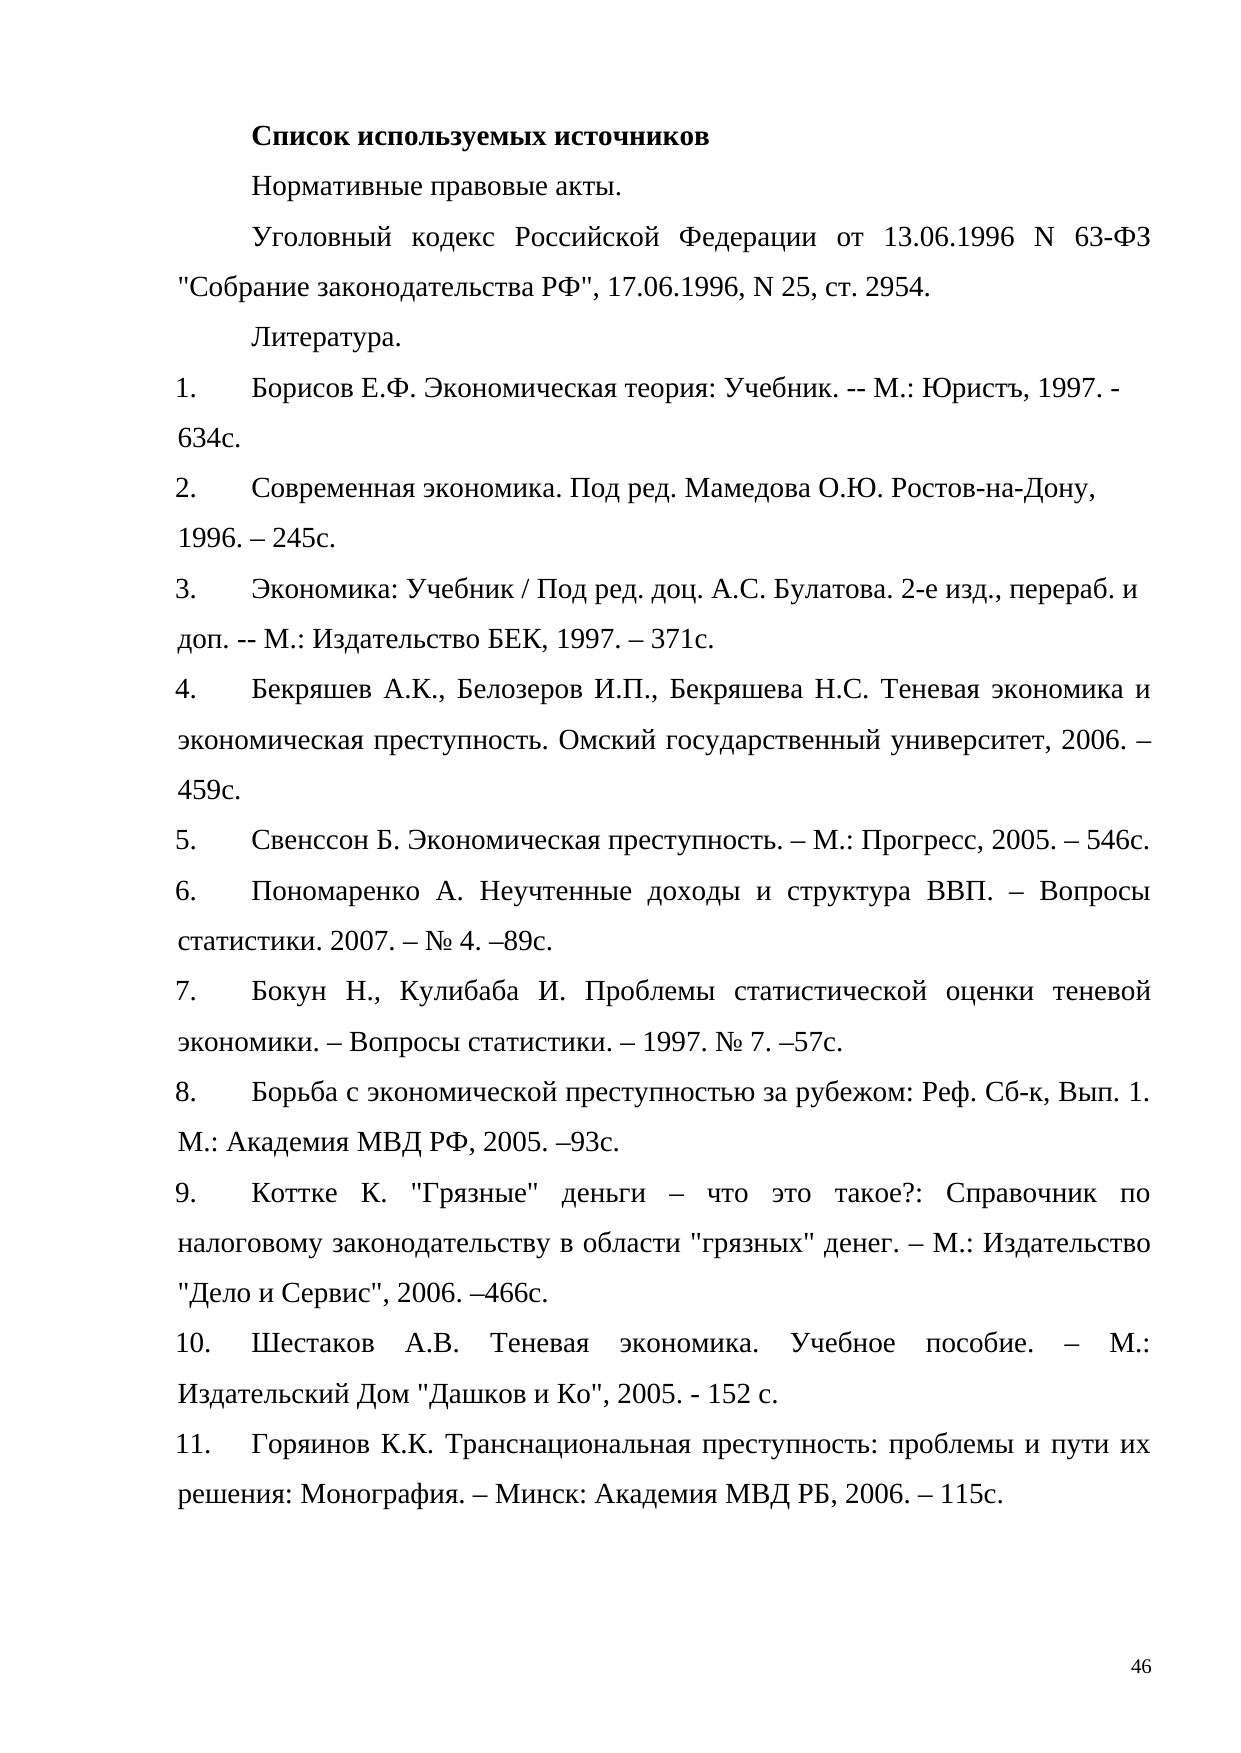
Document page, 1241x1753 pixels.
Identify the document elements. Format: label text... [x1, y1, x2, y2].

text Литература. [177, 319, 1152, 353]
list Горяинов К.К. Транснациональная преступность: проблемы и пути их решения: Монография. – Минск: Академия МВД РБ, 2006. – 115с. [175, 1426, 1152, 1510]
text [177, 118, 1152, 152]
list Бекряшев А.К., Белозеров И.П., Бекряшева Н.С. Теневая экономика и экономическая преступность. Омский государственный университет, 2006. – 459с. [175, 672, 1152, 806]
list Пономаренко А. Неучтенные доходы и структура ВВП. – Вопросы статистики. 2007. – № 4. –89с. [175, 873, 1152, 957]
text Нормативные правовые акты. [177, 168, 1152, 202]
list Коттке К. "Грязные" деньги – что это такое?: Справочник по налоговому законодательству в области "грязных" денег. – М.: Издательство "Дело и Сервис", 2006. –466с. [175, 1175, 1152, 1309]
list Шестаков А.В. Теневая экономика. Учебное пособие. – М.: Издательский Дом "Дашков и Ко", 2005. - 152 с. [175, 1326, 1152, 1409]
list Борисов Е.Ф. Экономическая теория: Учебник. -- М.: Юристъ, 1997. -634с. [175, 370, 1152, 453]
list Бокун Н., Кулибаба И. Проблемы статистической оценки теневой экономики. – Вопросы статистики. – 1997. № 7. –57с. [175, 973, 1152, 1057]
list Свенссон Б. Экономическая преступность. – М.: Прогресс, 2005. – 546с. [175, 822, 1152, 856]
list Борьба с экономической преступностью за рубежом: Реф. Сб-к, Вып. 1. М.: Академия МВД РФ, 2005. –93с. [175, 1074, 1152, 1158]
text Уголовный кодекс Российской Федерации от 13.06.1996 N 63-ФЗ "Собрание законодательства РФ", 17.06.1996, N 25, ст. 2954. [177, 219, 1152, 303]
list Экономика: Учебник / Под ред. доц. А.С. Булатова. 2-е изд., перераб. и доп. -- М.: Издательство БЕК, 1997. – 371с. [175, 571, 1152, 655]
list Современная экономика. Под ред. Мамедова О.Ю. Ростов-на-Дону, 1996. – 245с. [175, 470, 1152, 554]
